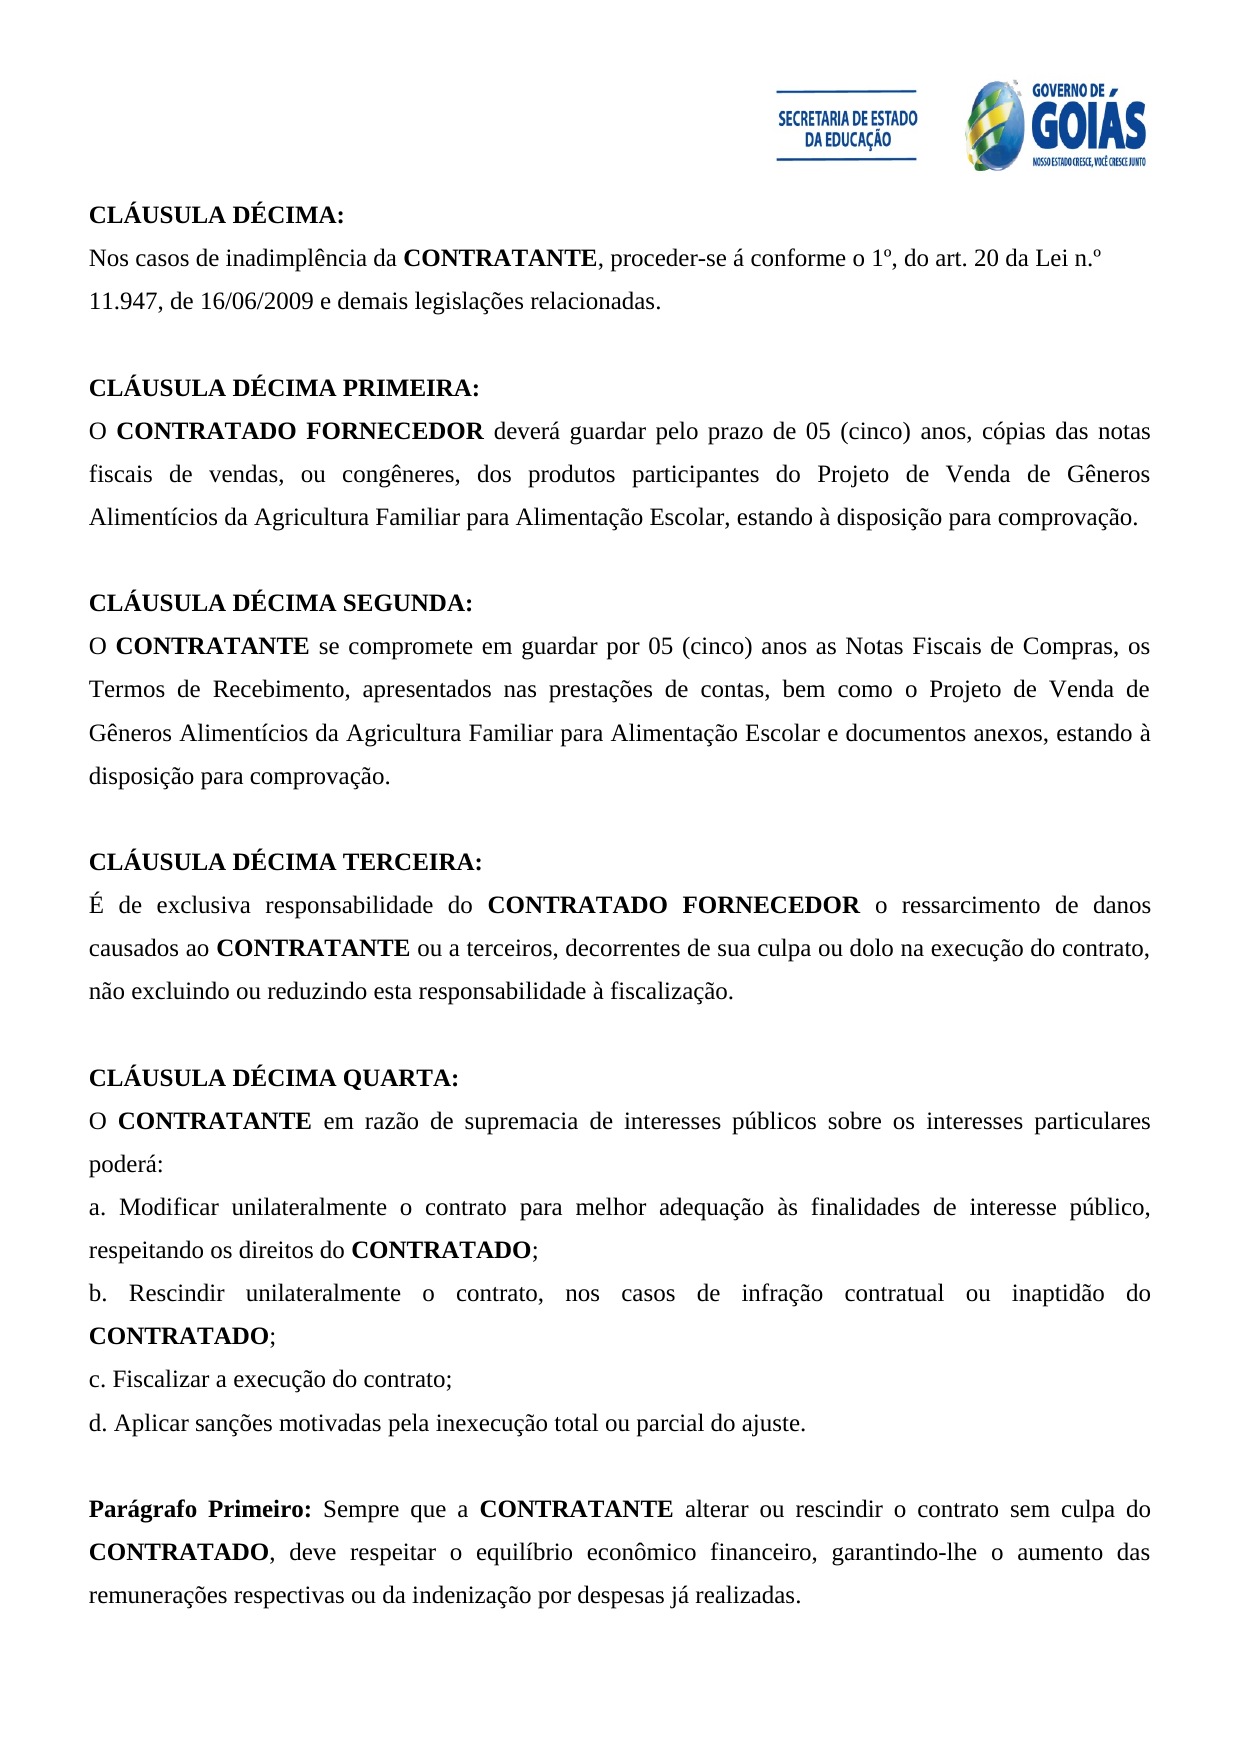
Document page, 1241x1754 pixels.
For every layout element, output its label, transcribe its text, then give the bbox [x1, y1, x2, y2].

text c. Fiscalizar a execução do contrato; [89, 1364, 1152, 1393]
text O CONTRATADO FORNECEDOR deverá guardar pelo prazo de 05 (cinco) anos, cópias das notas fiscais de vendas, ou congêneres, dos produtos participantes do Projeto de Venda de Gêneros Alimentícios da Agricultura Familiar para Alimentação Escolar, estando à disposição para comprovação. [89, 416, 1152, 531]
text CLÁUSULA DÉCIMA PRIMEIRA: [89, 373, 1152, 401]
text Nos casos de inadimplência da CONTRATANTE, proceder-se á conforme o 1º, do art. 20 da Lei n.º [89, 243, 1152, 272]
text CLÁUSULA DÉCIMA QUARTA: [89, 1063, 1152, 1091]
text O CONTRATANTE se compromete em guardar por 05 (cinco) anos as Notas Fiscais de Compras, os Termos de Recebimento, apresentados nas prestações de contas, bem como o Projeto de Venda de Gêneros Alimentícios da Agricultura Familiar para Alimentação Escolar e documentos anexos, estando à disposição para comprovação. [89, 631, 1152, 789]
text O CONTRATANTE em razão de supremacia de interesses públicos sobre os interesses particulares poderá: [89, 1106, 1152, 1178]
text Parágrafo Primeiro: Sempre que a CONTRATANTE alterar ou rescindir o contrato sem culpa do CONTRATADO, deve respeitar o equilíbrio econômico financeiro, garantindo-lhe o aumento das remunerações respectivas ou da indenização por despesas já realizadas. [89, 1494, 1152, 1609]
text b. Rescindir unilateralmente o contrato, nos casos de infração contratual ou inaptidão do CONTRATADO; [89, 1278, 1152, 1350]
text CLÁUSULA DÉCIMA: [89, 200, 1152, 229]
text É de exclusiva responsabilidade do CONTRATADO FORNECEDOR o ressarcimento de danos causados ao CONTRATANTE ou a terceiros, decorrentes de sua culpa ou dolo na execução do contrato, não excluindo ou reduzindo esta responsabilidade à fiscalização. [89, 890, 1152, 1005]
text 11.947, de 16/06/2009 e demais legislações relacionadas. [89, 286, 1152, 315]
text a. Modificar unilateralmente o contrato para melhor adequação às finalidades de interesse público, respeitando os direitos do CONTRATADO; [89, 1192, 1152, 1264]
text d. Aplicar sanções motivadas pela inexecução total ou parcial do ajuste. [89, 1408, 1152, 1436]
text CLÁUSULA DÉCIMA SEGUNDA: [89, 588, 1152, 617]
text CLÁUSULA DÉCIMA TERCEIRA: [89, 847, 1152, 876]
picture [772, 73, 1152, 177]
